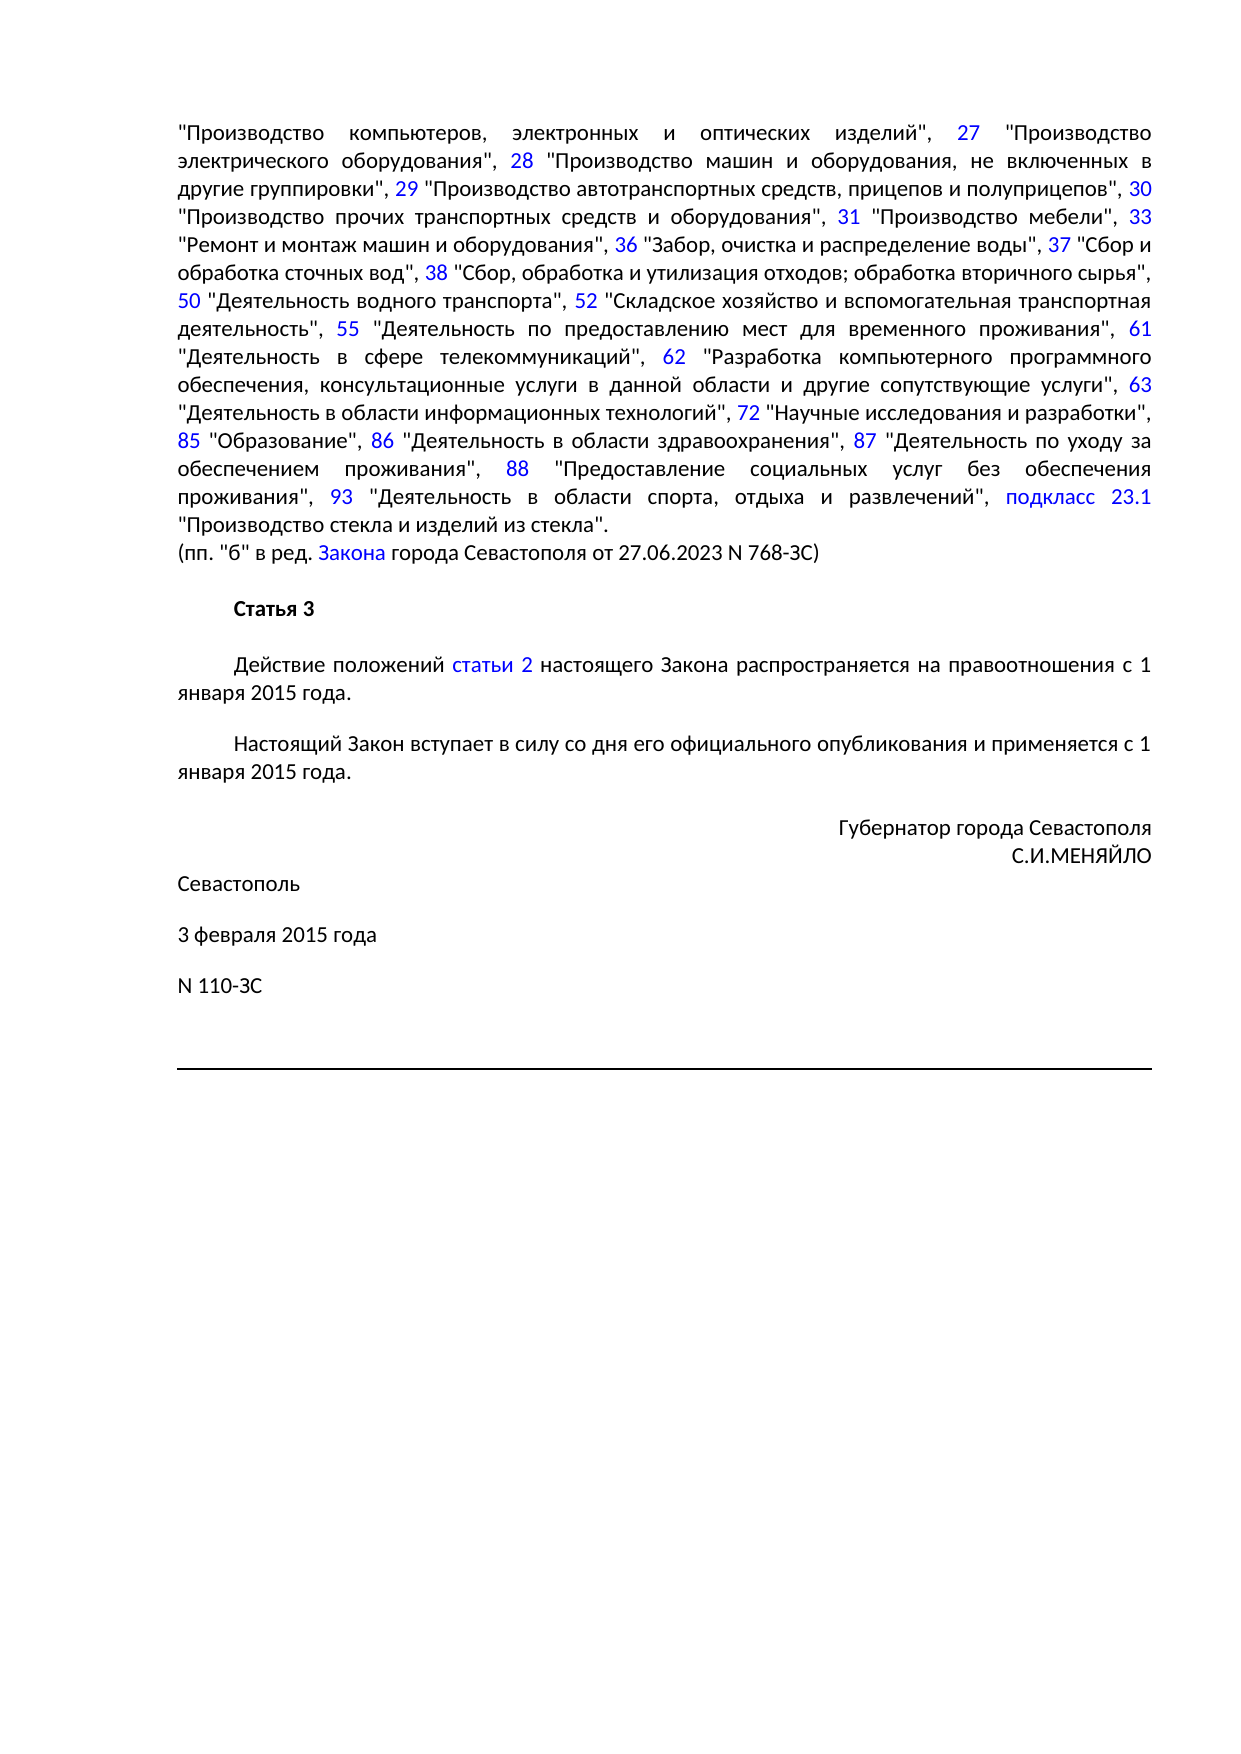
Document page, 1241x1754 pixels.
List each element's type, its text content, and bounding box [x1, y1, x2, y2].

text (пп. "б" в ред. Закона города Севастополя от 27.06.2023 N 768-ЗС) [177, 538, 1152, 566]
text С.И.МЕНЯЙЛО [177, 842, 1152, 869]
text 3 февраля 2015 года [177, 921, 1152, 948]
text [177, 118, 1152, 538]
title Статья 3 [177, 594, 1152, 622]
text Настоящий Закон вступает в силу со дня его официального опубликования и применяется с 1 января 2015 года. [177, 729, 1152, 786]
text Губернатор города Севастополя [177, 813, 1152, 842]
text N 110-ЗС [177, 971, 1152, 999]
text Действие положений статьи 2 настоящего Закона распространяется на правоотношения с 1 января 2015 года. [177, 651, 1152, 707]
text Севастополь [177, 869, 1152, 898]
